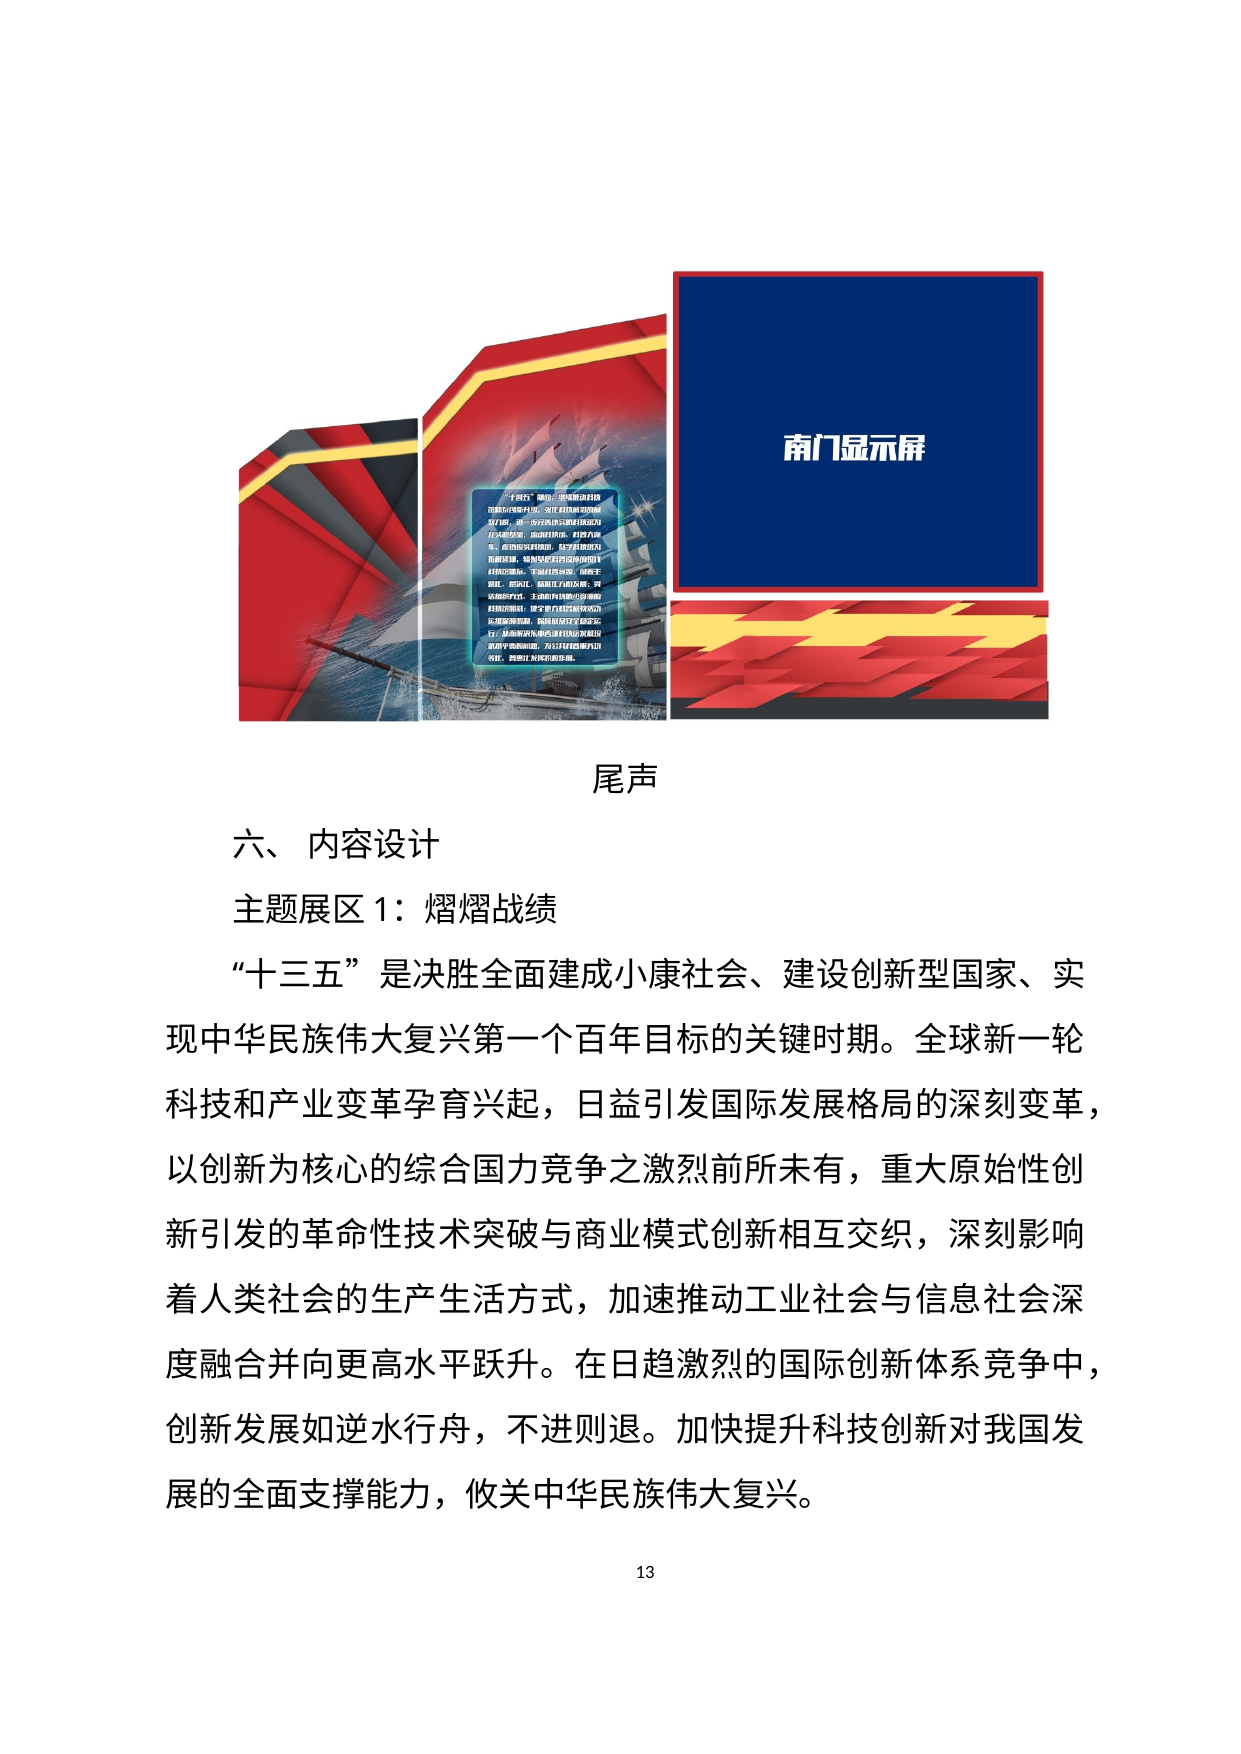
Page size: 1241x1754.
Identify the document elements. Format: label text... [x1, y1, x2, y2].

text 主题展区1：熠熠战绩 [165, 874, 1087, 939]
text 尾声 [165, 744, 1087, 809]
picture [203, 224, 1070, 744]
list 内容设计 [232, 809, 1087, 874]
text “十三五”是决胜全面建成小康社会、建设创新型国家、实现中华民族伟大复兴第一个百年目标的关键时期。全球新一轮科技和产业变革孕育兴起，日益引发国际发展格局的深刻变革，以创新为核心的综合国力竞争之激烈前所未有，重大原始性创新引发的革命性技术突破与商业模式创新相互交织，深刻影响着人类社会的生产生活方式，加速推动工业社会与信息社会深度融合并向更高水平跃升。在日趋激烈的国际创新体系竞争中，创新发展如逆水行舟，不进则退。加快提升科技创新对我国发展的全面支撑能力，攸关中华民族伟大复兴。 [165, 939, 1087, 1524]
